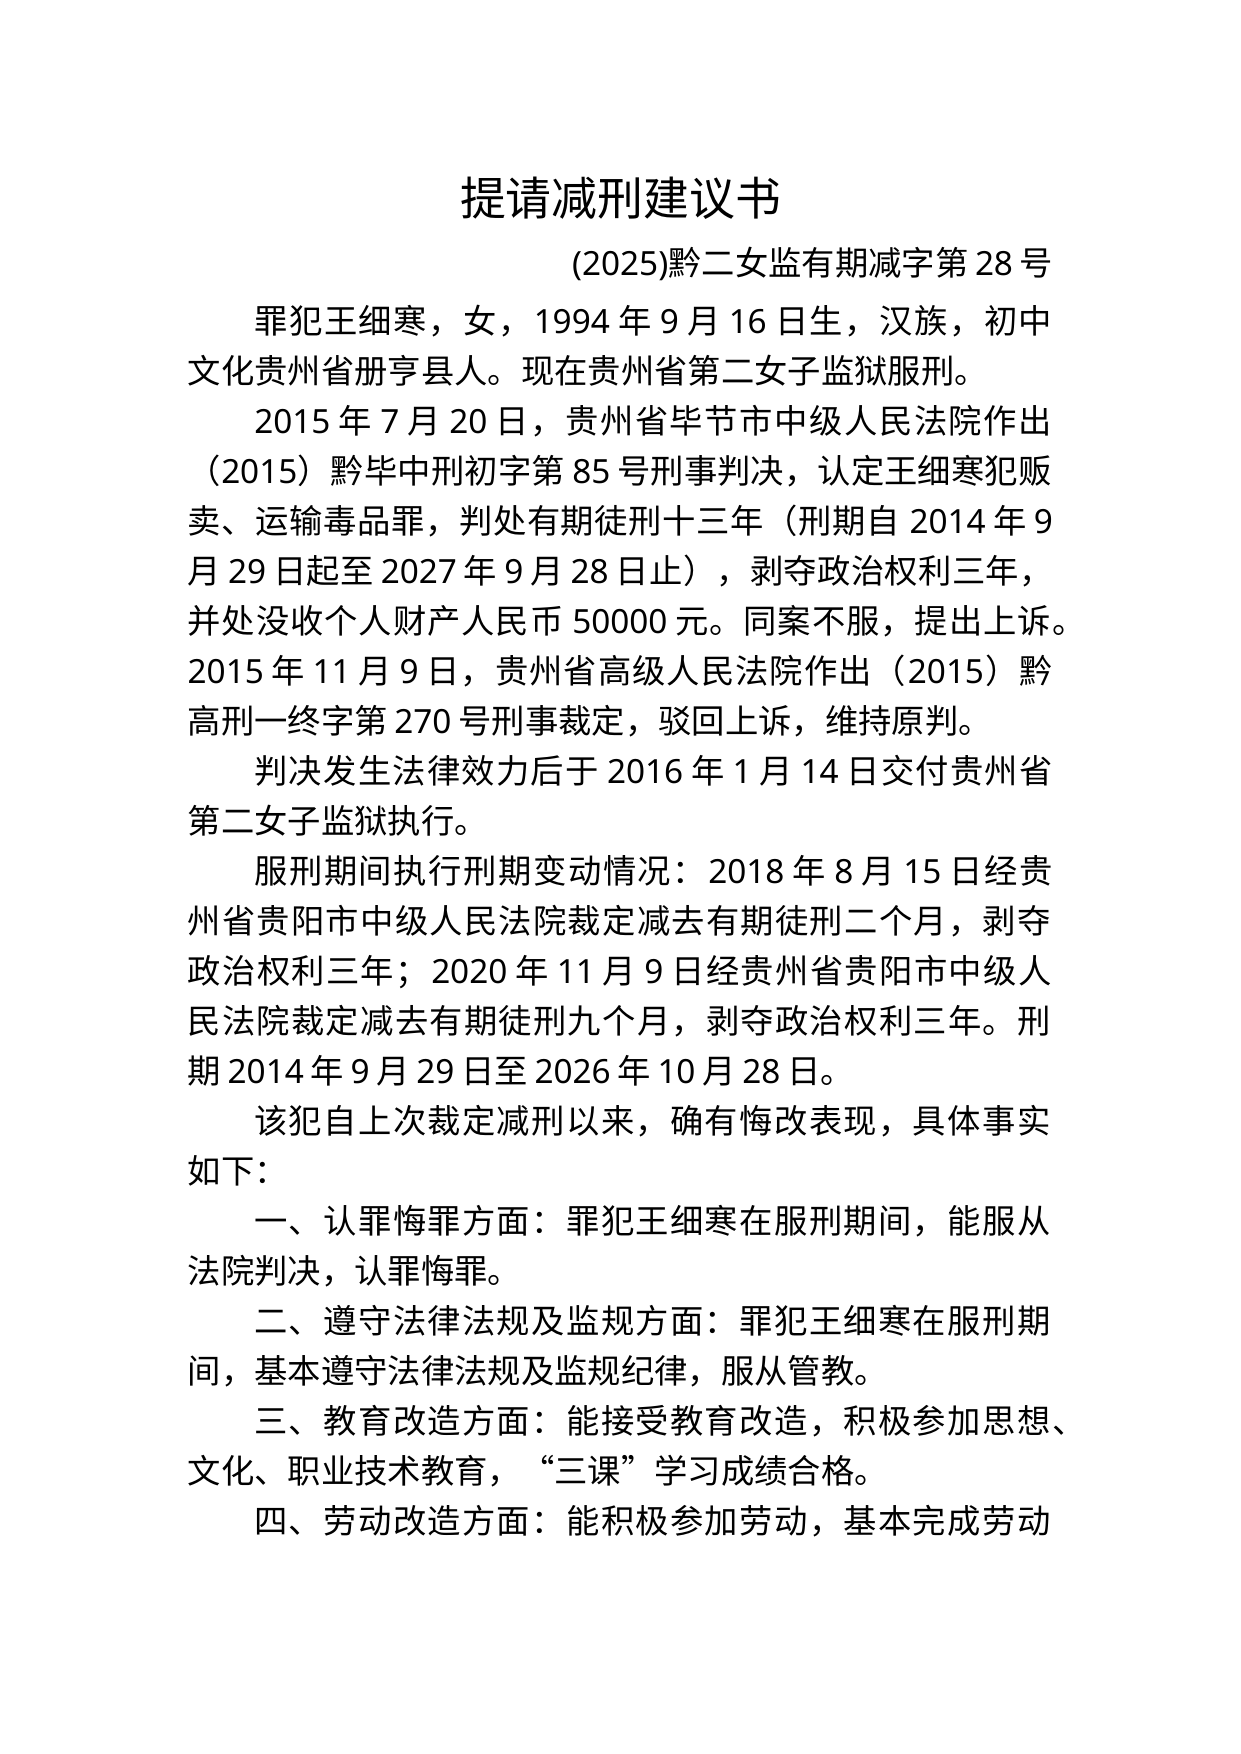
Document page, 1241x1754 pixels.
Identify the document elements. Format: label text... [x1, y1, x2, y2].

text 一、认罪悔罪方面：罪犯王细寒在服刑期间，能服从法院判决，认罪悔罪。 [187, 1193, 1053, 1293]
text 服刑期间执行刑期变动情况：2018年8月15日经贵州省贵阳市中级人民法院裁定减去有期徒刑二个月，剥夺政治权利三年；2020年11月9日经贵州省贵阳市中级人民法院裁定减去有期徒刑九个月，剥夺政治权利三年。刑期2014年9月29日至2026年10月28日。 [187, 843, 1053, 1093]
text (2025)黔二女监有期减字第28号 [187, 228, 1053, 293]
text 二、遵守法律法规及监规方面：罪犯王细寒在服刑期间，基本遵守法律法规及监规纪律，服从管教。 [187, 1293, 1053, 1393]
text 该犯自上次裁定减刑以来，确有悔改表现，具体事实如下： [187, 1093, 1053, 1193]
text 判决发生法律效力后于2016年1月14日交付贵州省第二女子监狱执行。 [187, 743, 1053, 843]
text 三、教育改造方面：能接受教育改造，积极参加思想、文化、职业技术教育，“三课”学习成绩合格。 [187, 1393, 1053, 1493]
text 罪犯王细寒，女，1994年9月16日生，汉族，初中文化贵州省册亨县人。现在贵州省第二女子监狱服刑。 [187, 293, 1053, 393]
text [187, 1493, 1053, 1543]
text 2015年7月20日，贵州省毕节市中级人民法院作出（2015）黔毕中刑初字第85号刑事判决，认定王细寒犯贩卖、运输毒品罪，判处有期徒刑十三年（刑期自2014年9月29日起至2027年9月28日止），剥夺政治权利三年，并处没收个人财产人民币50000元。同案不服，提出上诉。2015年11月9日，贵州省高级人民法院作出（2015）黔高刑一终字第270号刑事裁定，驳回上诉，维持原判。 [187, 393, 1053, 743]
text 提请减刑建议书 [187, 162, 1053, 228]
